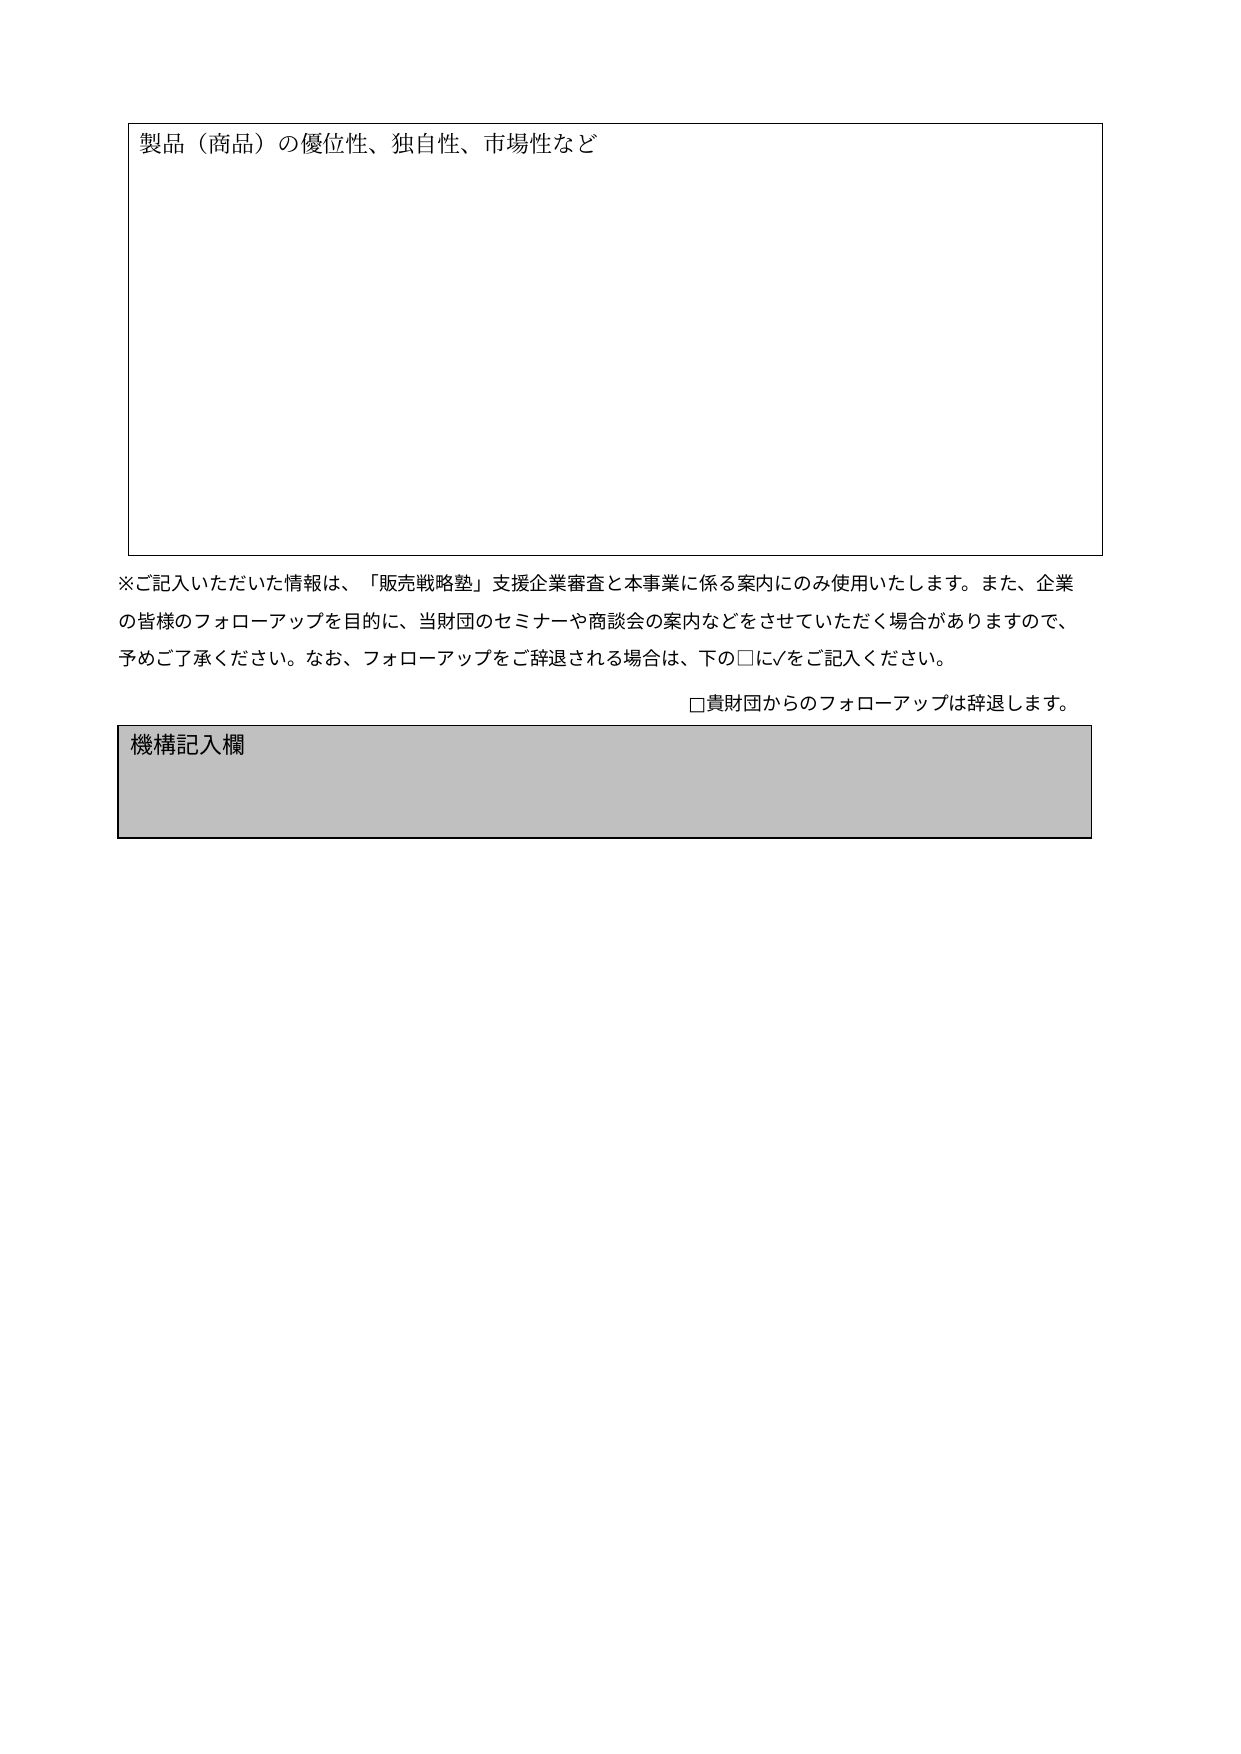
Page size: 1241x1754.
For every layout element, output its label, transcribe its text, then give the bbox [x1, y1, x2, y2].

text ※ご記入いただいた情報は、「販売戦略塾」支援企業審査と本事業に係る案内にのみ使用いたします。また、企業の皆様のフォローアップを目的に、当財団のセミナーや商談会の案内などをさせていただく場合がありますので、予めご了承ください。なお、フォローアップをご辞退される場合は、下の□に✓をご記入ください。 [118, 596, 1078, 676]
table_cell 製品（商品）の優位性、独自性、市場性など [129, 124, 1102, 555]
text □貴財団からのフォローアップは辞退します。 [118, 684, 1078, 721]
